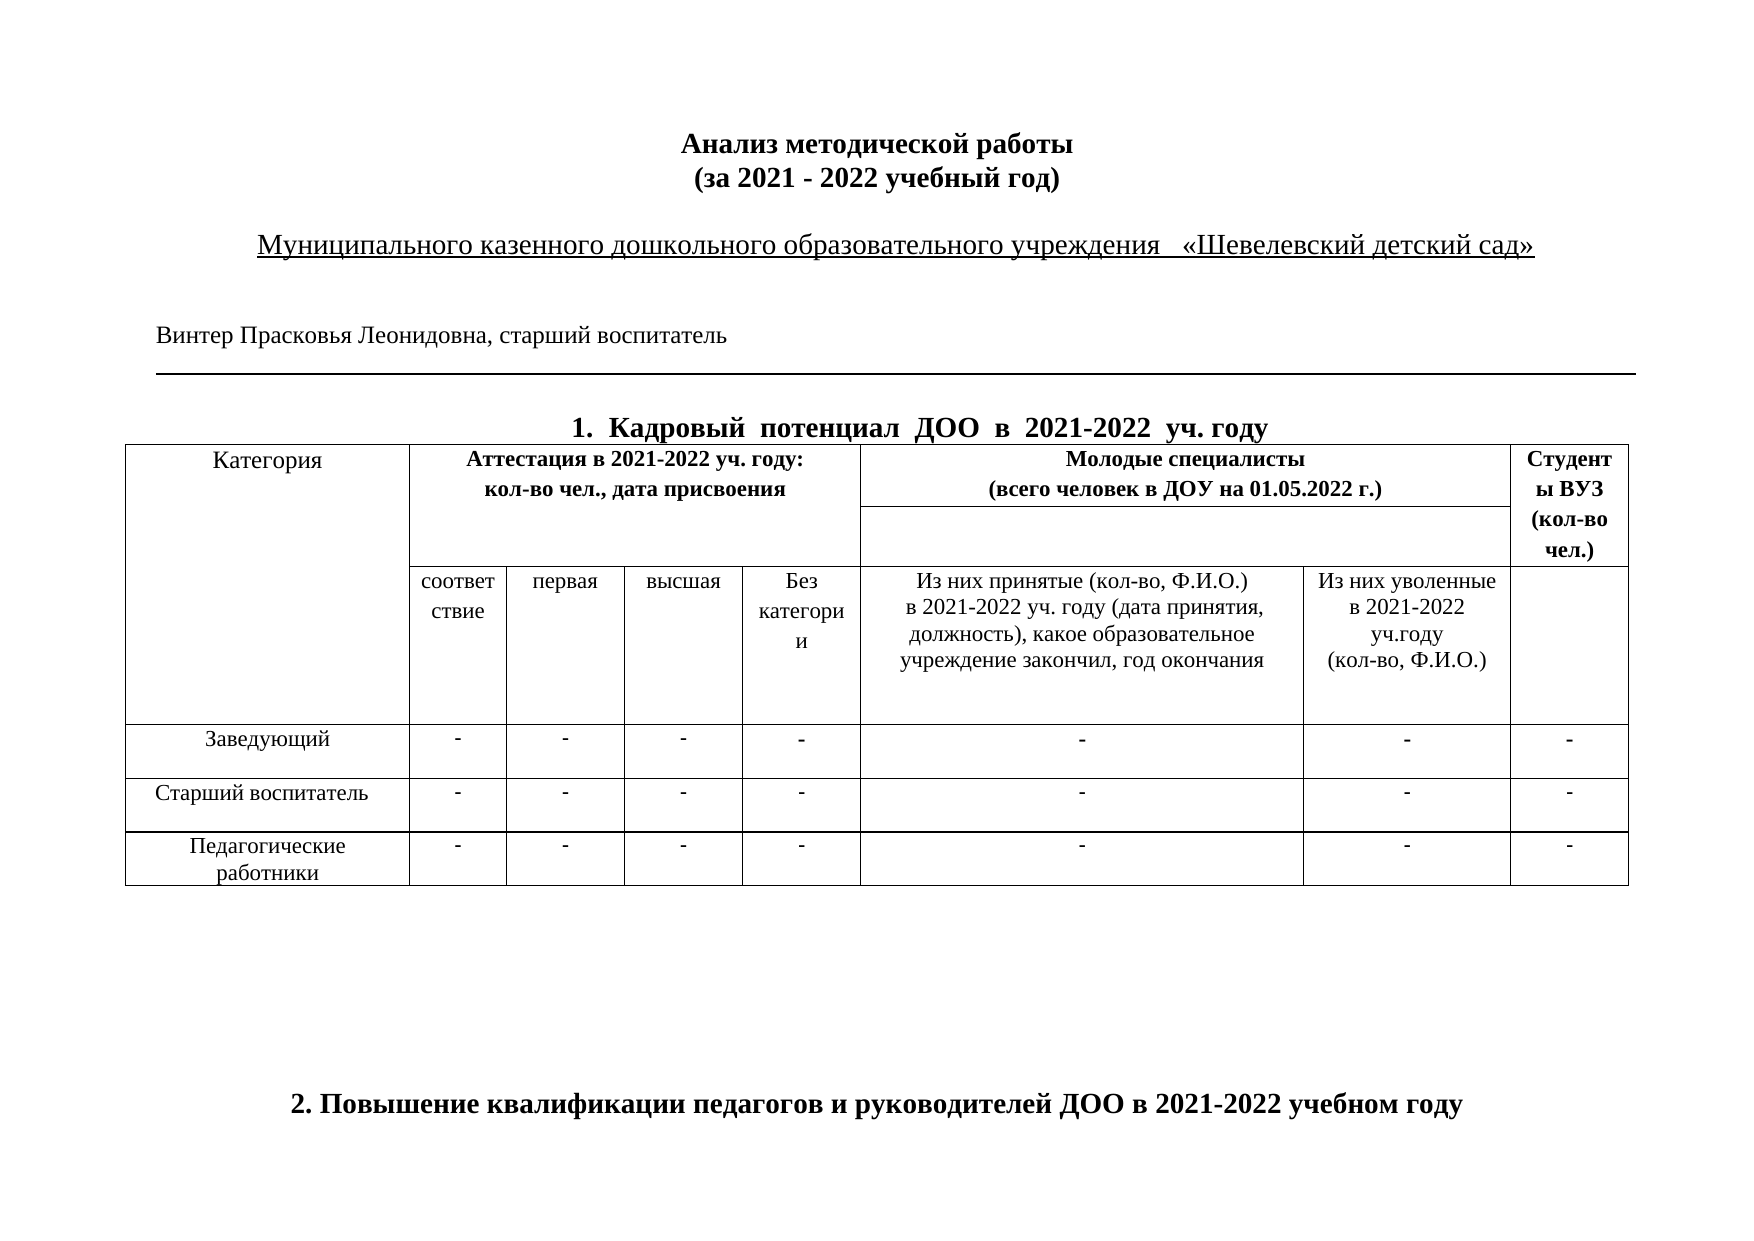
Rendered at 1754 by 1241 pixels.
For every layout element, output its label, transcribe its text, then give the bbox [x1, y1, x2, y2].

table_cell - [861, 779, 1303, 831]
table_cell высшая [625, 567, 742, 724]
table_cell - [410, 779, 506, 831]
list Кадровый потенциал ДОО в 2021-2022 уч. году [571, 411, 1636, 444]
table_cell - [625, 779, 742, 831]
table_cell - [1511, 779, 1628, 831]
table_cell - [1304, 833, 1510, 885]
table_cell Из них принятые (кол-во, Ф.И.О.) в 2021-2022 уч. году (дата принятия, должность), какое образовательное учреждение закончил, год окончания [861, 567, 1303, 724]
table_cell Из них уволенные в 2021-2022 уч.году (кол-во, Ф.И.О.) [1304, 567, 1510, 724]
table_cell - [625, 833, 742, 885]
table_cell - [1511, 833, 1628, 885]
table_cell соответствие [410, 567, 506, 724]
table_cell - [861, 833, 1303, 885]
table_cell Старший воспитатель [126, 779, 409, 831]
table_cell Педагогические работники [126, 833, 409, 885]
table_cell - [1304, 725, 1510, 778]
table_header Аттестация в 2021-2022 уч. году: кол-во чел., дата присвоения [410, 445, 860, 566]
text 2. Повышение квалификации педагогов и руководителей ДОО в 2021-2022 учебном году [118, 1087, 1636, 1120]
table_cell - [743, 779, 860, 831]
text Винтер Прасковья Леонидовна, старший воспитатель [118, 320, 1636, 349]
table_cell - [861, 725, 1303, 778]
table_cell - [743, 833, 860, 885]
text (за 2021 - 2022 учебный год) [118, 160, 1636, 193]
table_cell [861, 507, 1510, 566]
table_cell [1511, 567, 1628, 724]
table_cell - [625, 725, 742, 778]
table_cell - [1304, 779, 1510, 831]
table_cell Заведующий [126, 725, 409, 778]
table_cell - [743, 725, 860, 778]
table_cell - [410, 725, 506, 778]
text Анализ методической работы [118, 126, 1636, 160]
text Муниципального казенного дошкольного образовательного учреждения «Шевелевский детский сад» [156, 227, 1636, 260]
table_cell - [507, 833, 624, 885]
table_header Категория [126, 445, 409, 724]
table_header Молодые специалисты (всего человек в ДОУ на 01.05.2022 г.) [861, 445, 1510, 506]
table_cell Без категории [743, 567, 860, 724]
table_cell - [1511, 725, 1628, 778]
table_cell первая [507, 567, 624, 724]
table_header Студенты ВУЗ (кол-во чел.) [1511, 445, 1628, 566]
table_cell - [507, 725, 624, 778]
table_cell - [410, 833, 506, 885]
table_cell - [507, 779, 624, 831]
